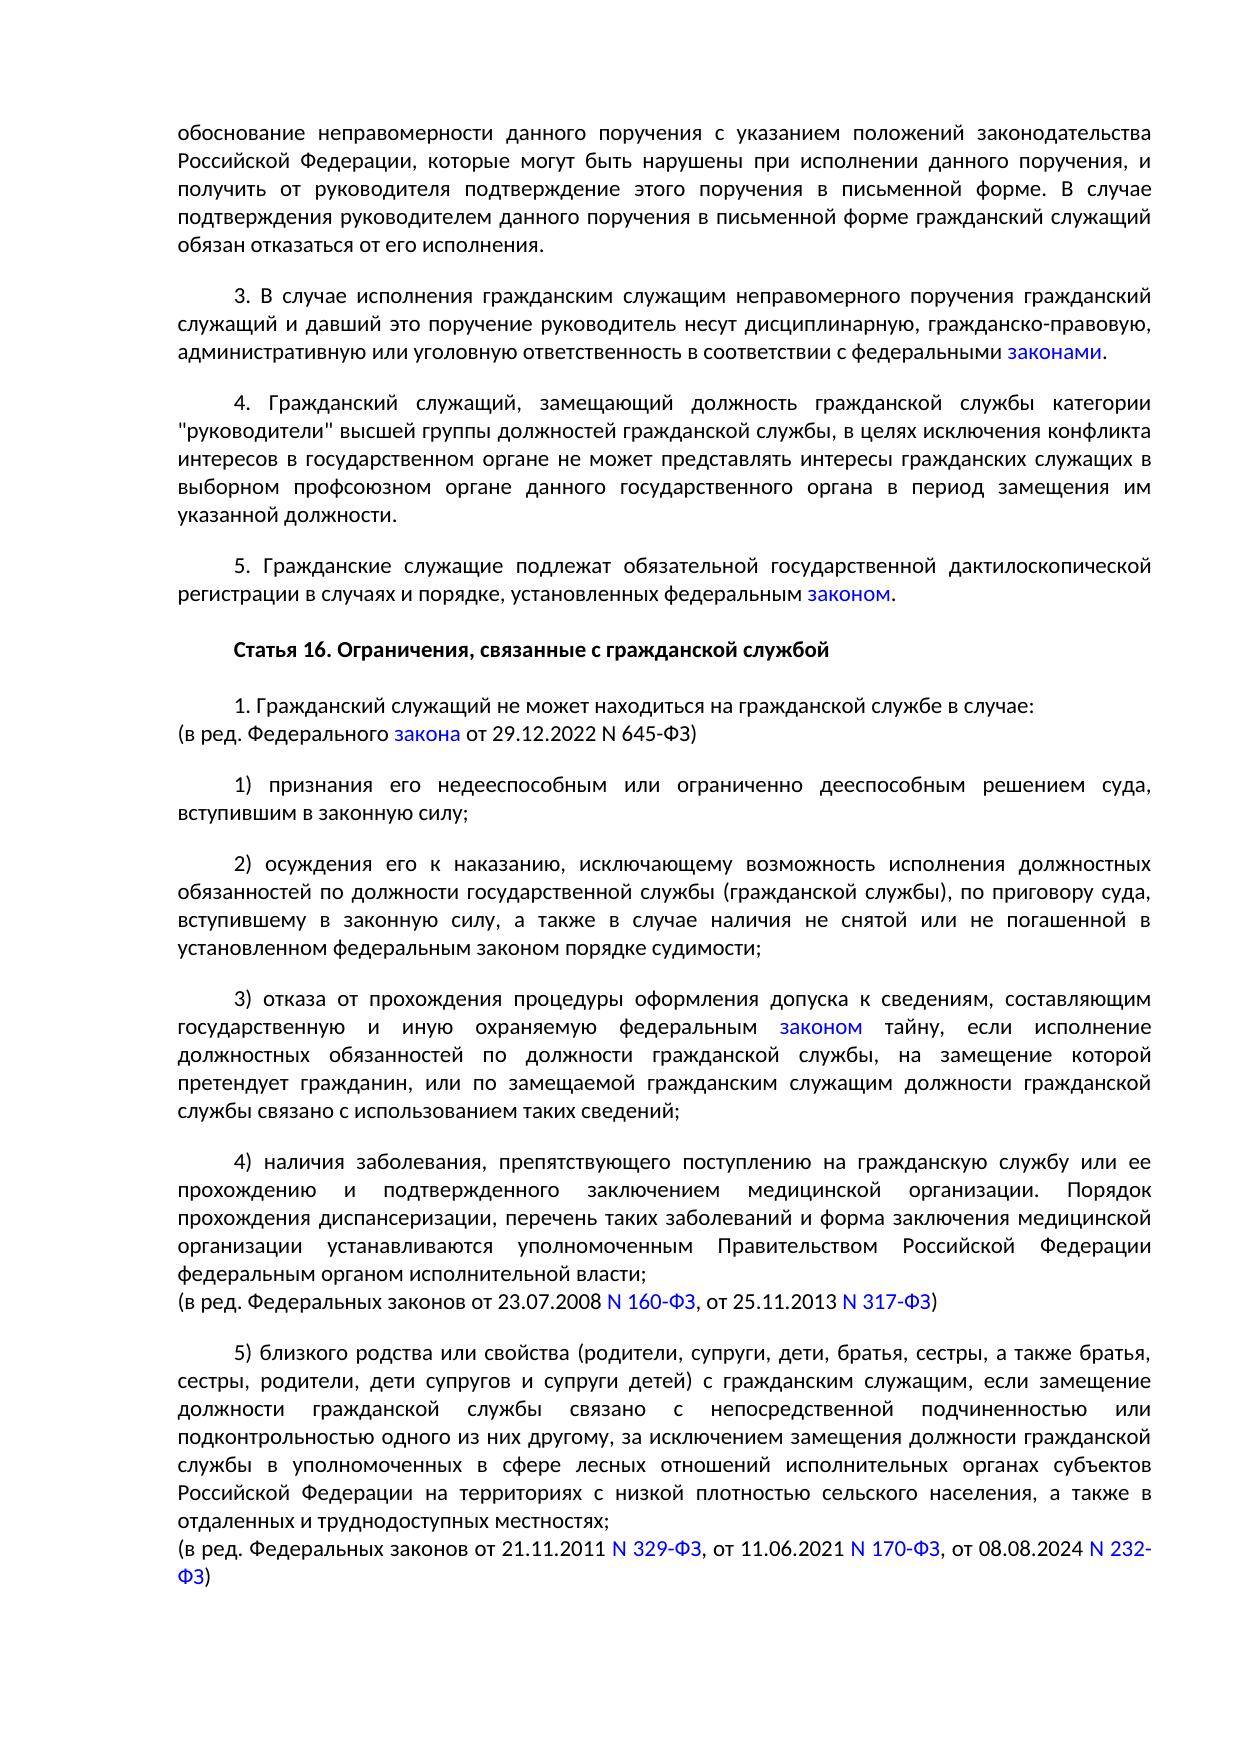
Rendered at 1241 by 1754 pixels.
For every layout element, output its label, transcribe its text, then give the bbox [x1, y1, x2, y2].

text 4. Гражданский служащий, замещающий должность гражданской службы категории "руководители" высшей группы должностей гражданской службы, в целях исключения конфликта интересов в государственном органе не может представлять интересы гражданских служащих в выборном профсоюзном органе данного государственного органа в период замещения им указанной должности. [177, 388, 1152, 528]
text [177, 118, 1152, 258]
text 2) осуждения его к наказанию, исключающему возможность исполнения должностных обязанностей по должности государственной службы (гражданской службы), по приговору суда, вступившему в законную силу, а также в случае наличия не снятой или не погашенной в установленном федеральным законом порядке судимости; [177, 849, 1152, 961]
text 5. Гражданские служащие подлежат обязательной государственной дактилоскопической регистрации в случаях и порядке, установленных федеральным законом. [177, 551, 1152, 607]
text (в ред. Федеральных законов от 21.11.2011 N 329-ФЗ, от 11.06.2021 N 170-ФЗ, от 08.08.2024 N 232-ФЗ) [177, 1534, 1152, 1590]
title Статья 16. Ограничения, связанные с гражданской службой [177, 635, 1152, 663]
text (в ред. Федеральных законов от 23.07.2008 N 160-ФЗ, от 25.11.2013 N 317-ФЗ) [177, 1287, 1152, 1315]
text 1) признания его недееспособным или ограниченно дееспособным решением суда, вступившим в законную силу; [177, 770, 1152, 826]
text (в ред. Федерального закона от 29.12.2022 N 645-ФЗ) [177, 719, 1152, 747]
text 5) близкого родства или свойства (родители, супруги, дети, братья, сестры, а также братья, сестры, родители, дети супругов и супруги детей) с гражданским служащим, если замещение должности гражданской службы связано с непосредственной подчиненностью или подконтрольностью одного из них другому, за исключением замещения должности гражданской службы в уполномоченных в сфере лесных отношений исполнительных органах субъектов Российской Федерации на территориях с низкой плотностью сельского населения, а также в отдаленных и труднодоступных местностях; [177, 1338, 1152, 1534]
text 1. Гражданский служащий не может находиться на гражданской службе в случае: [177, 691, 1152, 719]
text 3) отказа от прохождения процедуры оформления допуска к сведениям, составляющим государственную и иную охраняемую федеральным законом тайну, если исполнение должностных обязанностей по должности гражданской службы, на замещение которой претендует гражданин, или по замещаемой гражданским служащим должности гражданской службы связано с использованием таких сведений; [177, 984, 1152, 1124]
text 4) наличия заболевания, препятствующего поступлению на гражданскую службу или ее прохождению и подтвержденного заключением медицинской организации. Порядок прохождения диспансеризации, перечень таких заболеваний и форма заключения медицинской организации устанавливаются уполномоченным Правительством Российской Федерации федеральным органом исполнительной власти; [177, 1147, 1152, 1287]
text 3. В случае исполнения гражданским служащим неправомерного поручения гражданский служащий и давший это поручение руководитель несут дисциплинарную, гражданско-правовую, административную или уголовную ответственность в соответствии с федеральными законами. [177, 281, 1152, 365]
